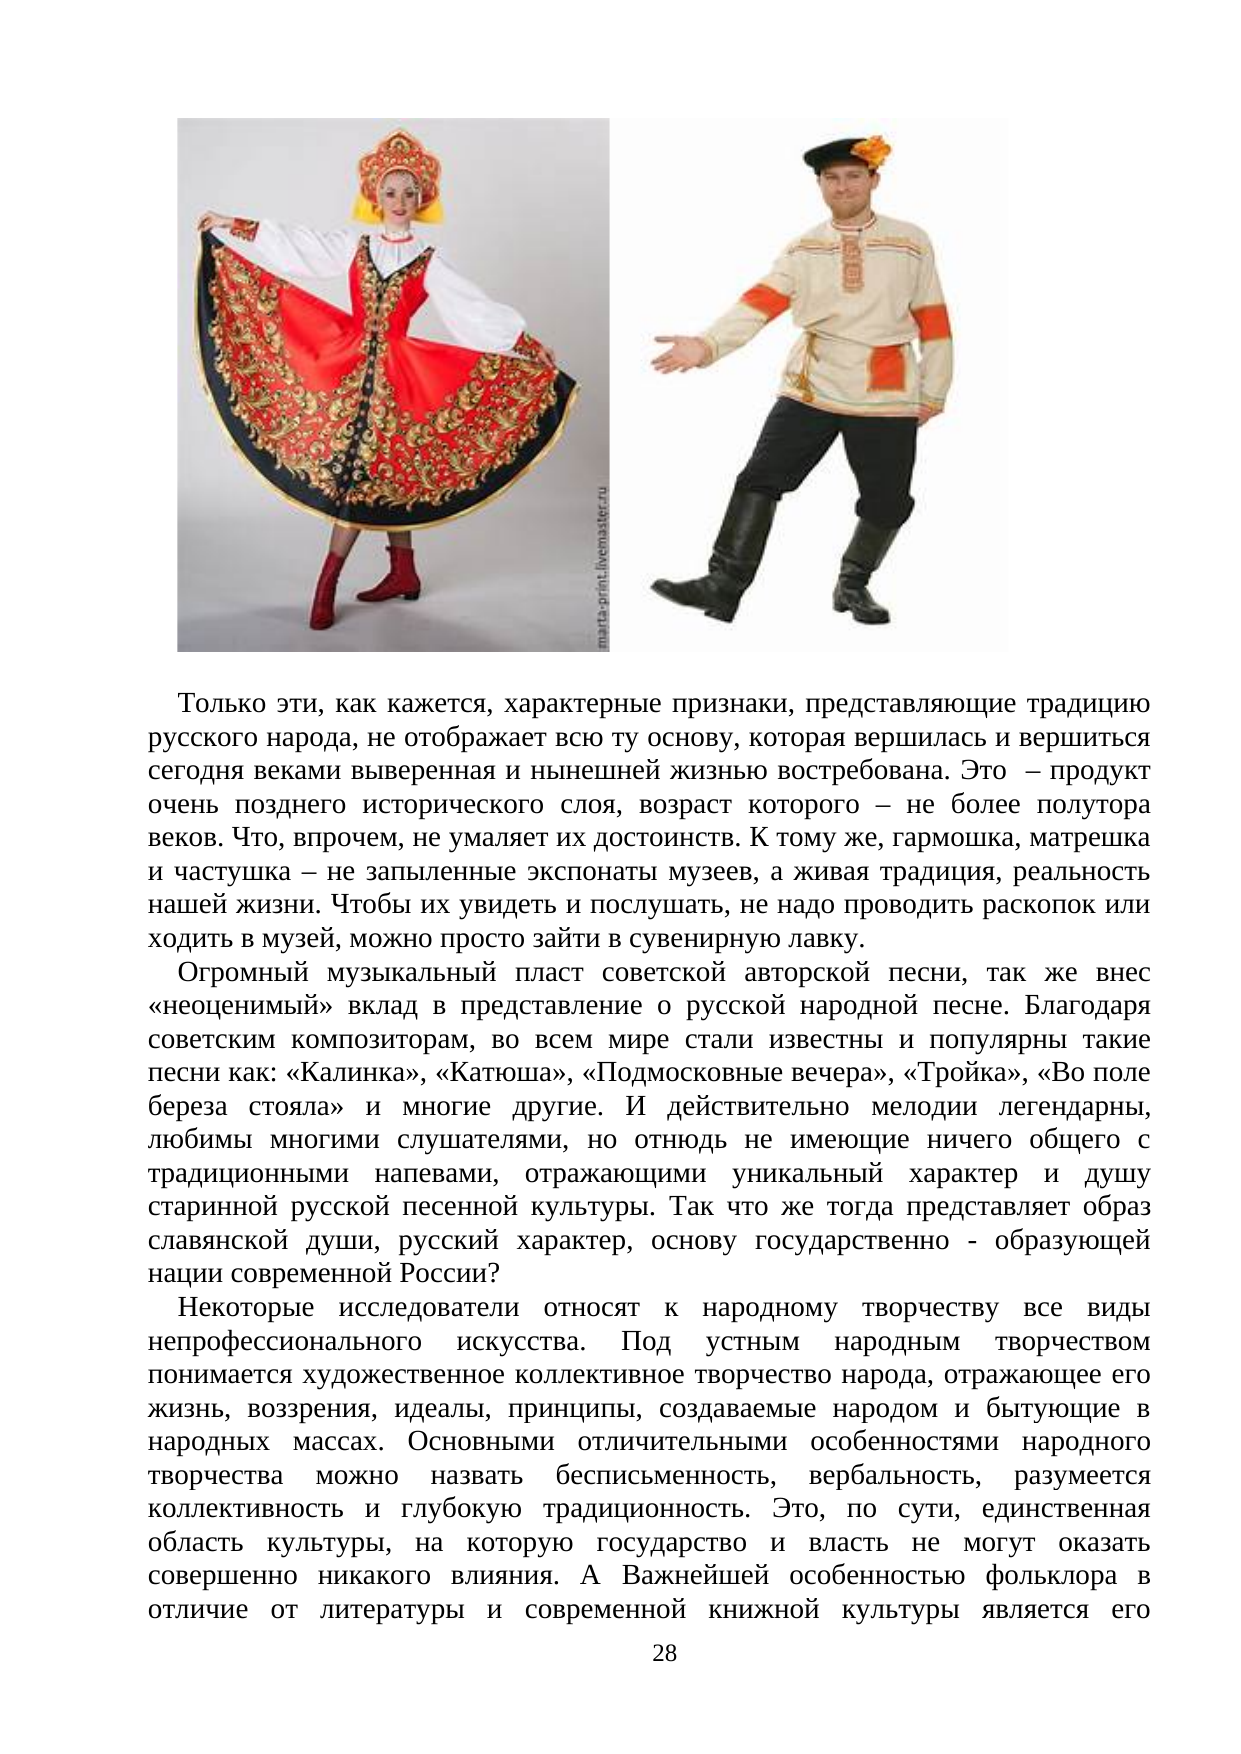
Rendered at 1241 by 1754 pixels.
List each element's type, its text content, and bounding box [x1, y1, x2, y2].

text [148, 1557, 1152, 1624]
picture [177, 118, 1009, 652]
text Огромный музыкальный пласт советской авторской песни, так же внес «неоценимый» вклад в представление о русской народной песне. Благодаря советским композиторам, во всем мире стали известны и популярны такие песни как: «Калинка», «Катюша», «Подмосковные вечера», «Тройка», «Во поле береза стояла» и многие другие. И действительно мелодии легендарны, любимы многими слушателями, но отнюдь не имеющие ничего общего с традиционными напевами, отражающими уникальный характер и душу старинной русской песенной культуры. Так что же тогда представляет образ славянской души, русский характер, основу государственно - образующей нации современной России? [148, 954, 1152, 1289]
text Только эти, как кажется, характерные признаки, представляющие традицию русского народа, не отображает всю ту основу, которая вершилась и вершиться сегодня веками выверенная и нынешней жизнью востребована. Это – продукт очень позднего исторического слоя, возраст которого – не более полутора веков. Что, впрочем, не умаляет их достоинств. К тому же, гармошка, матрешка и частушка – не запыленные экспонаты музеев, а живая традиция, реальность нашей жизни. Чтобы их увидеть и послушать, не надо проводить раскопок или ходить в музей, можно просто зайти в сувенирную лавку. [148, 685, 1152, 954]
